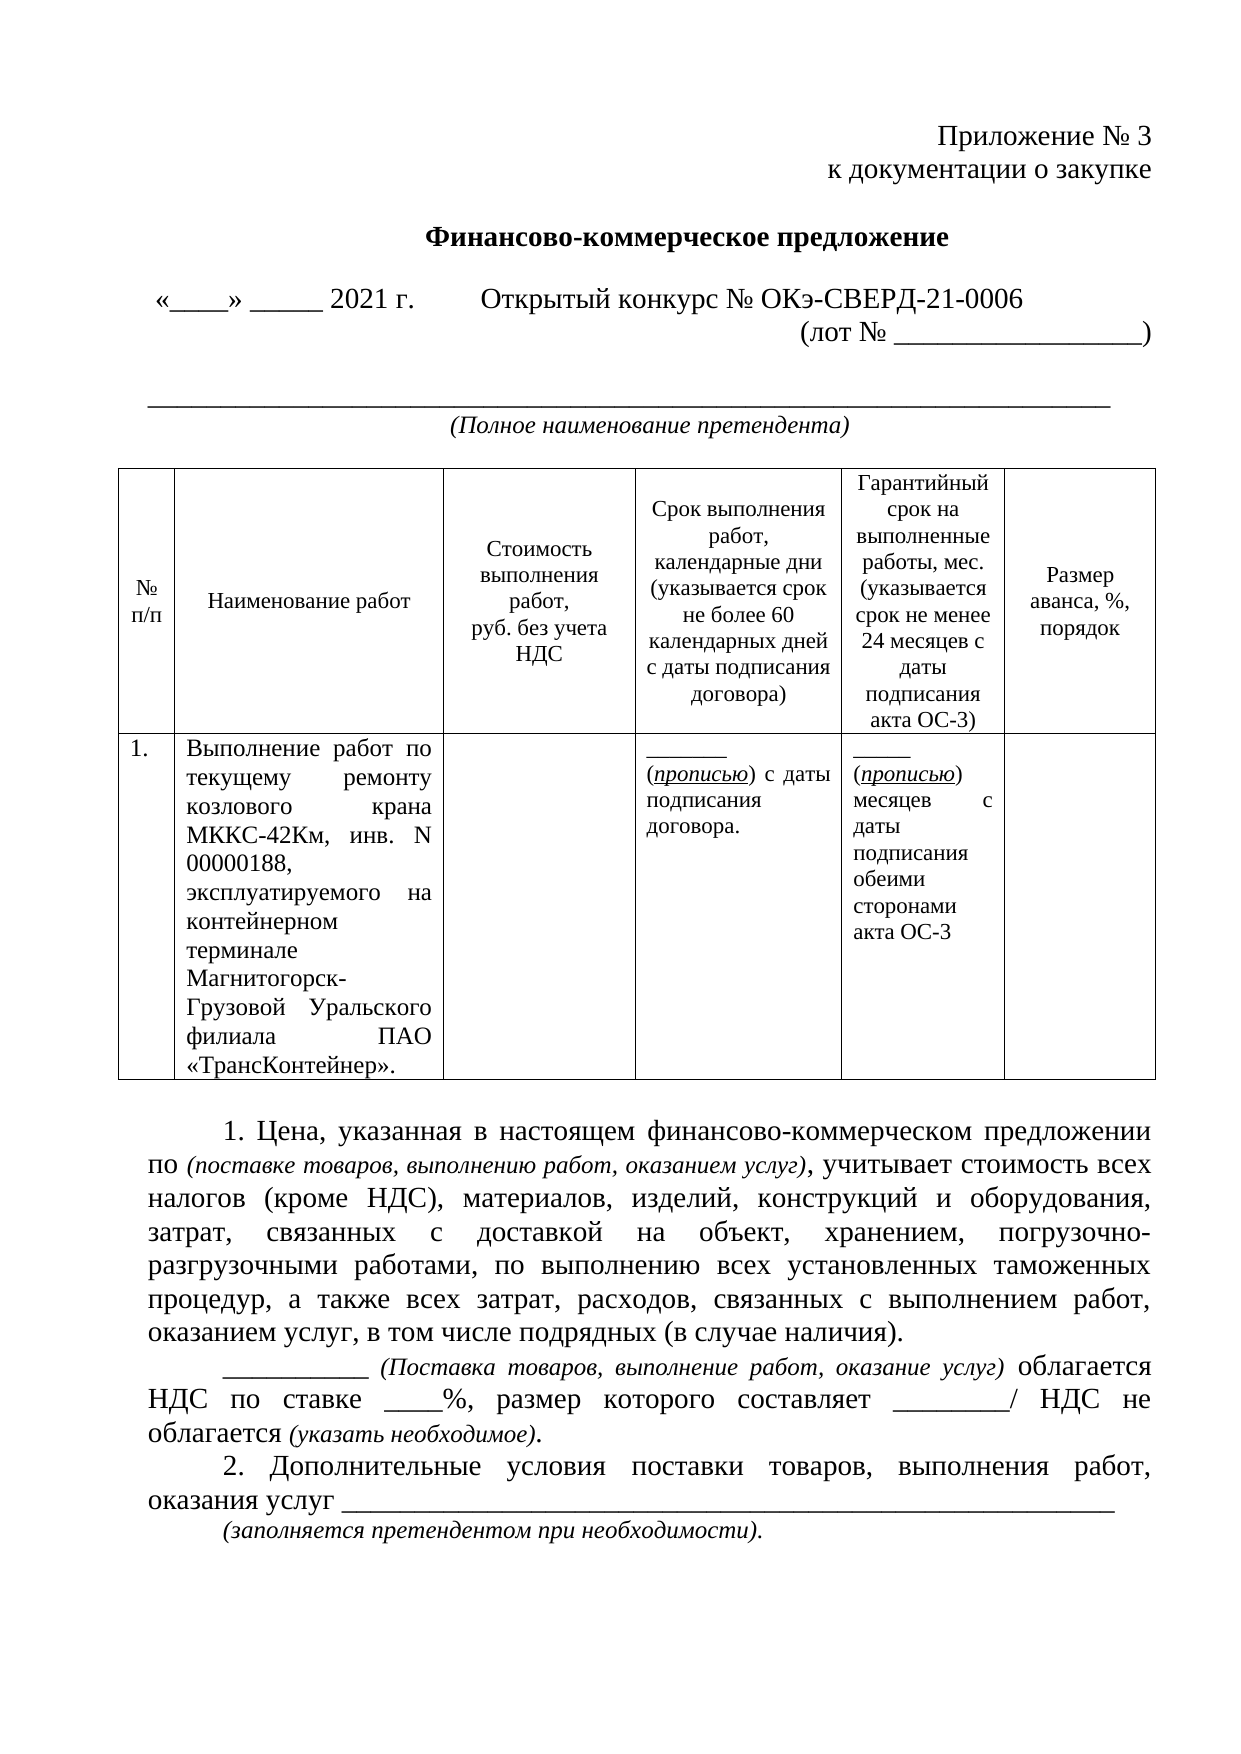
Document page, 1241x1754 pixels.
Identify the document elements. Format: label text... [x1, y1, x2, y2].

table_cell [119, 734, 174, 1078]
text (Полное наименование претендента) [148, 410, 1152, 439]
text Приложение № 3 [148, 118, 1152, 152]
subtitle Финансово-коммерческое предложение [148, 219, 1152, 252]
table_header Наименование работ [175, 469, 443, 732]
table_cell _______ (прописью) с даты подписания договора. [636, 734, 841, 1078]
table_cell [444, 734, 635, 1078]
table_cell _____(прописью) месяцев с даты подписания обеими сторонами акта ОС-3 [842, 734, 1004, 1078]
text 1. Цена, указанная в настоящем финансово-коммерческом предложении по (поставке товаров, выполнению работ, оказанием услуг), учитывает стоимость всех налогов (кроме НДС), материалов, изделий, конструкций и оборудования, затрат, связанных с доставкой на объект, хранением, погрузочно-разгрузочными работами, по выполнению всех установленных таможенных процедур, а также всех затрат, расходов, связанных с выполнением работ, оказанием услуг, в том числе подрядных (в случае наличия). [148, 1113, 1152, 1348]
table_header Гарантийный срок на выполненные работы, мес. (указывается срок не менее 24 месяцев с даты подписания акта ОС-3) [842, 469, 1004, 732]
table_header Размер аванса, %, порядок [1005, 469, 1155, 732]
text __________________________________________________________________ [148, 377, 1152, 410]
table_header № п/п [119, 469, 174, 732]
table_cell [1005, 734, 1155, 1078]
text «____» _____ 2021 г. Открытый конкурс № ОКэ-СВЕРД-21-0006 [148, 281, 1152, 314]
text (лот № _________________) [148, 314, 1152, 348]
text __________ (Поставка товаров, выполнение работ, оказание услуг) облагается НДС по ставке ____%, размер которого составляет ________/ НДС не облагается (указать необходимое). [148, 1348, 1152, 1448]
text 2. Дополнительные условия поставки товаров, выполнения работ, оказания услуг _____________________________________________________ [148, 1448, 1152, 1516]
text к документации о закупке [148, 152, 1152, 185]
table_cell Выполнение работ по текущему ремонту козлового крана МККС-42Км, инв. N 00000188, эксплуатируемого на контейнерном терминале Магнитогорск-Грузовой Уральского филиала ПАО «ТрансКонтейнер». [175, 734, 443, 1078]
table_header Срок выполнения работ, календарные дни (указывается срок не более 60 календарных дней с даты подписания договора) [636, 469, 841, 732]
text (заполняется претендентом при необходимости). [148, 1516, 1152, 1544]
table_header Стоимость выполнения работ, руб. без учета НДС [444, 469, 635, 732]
